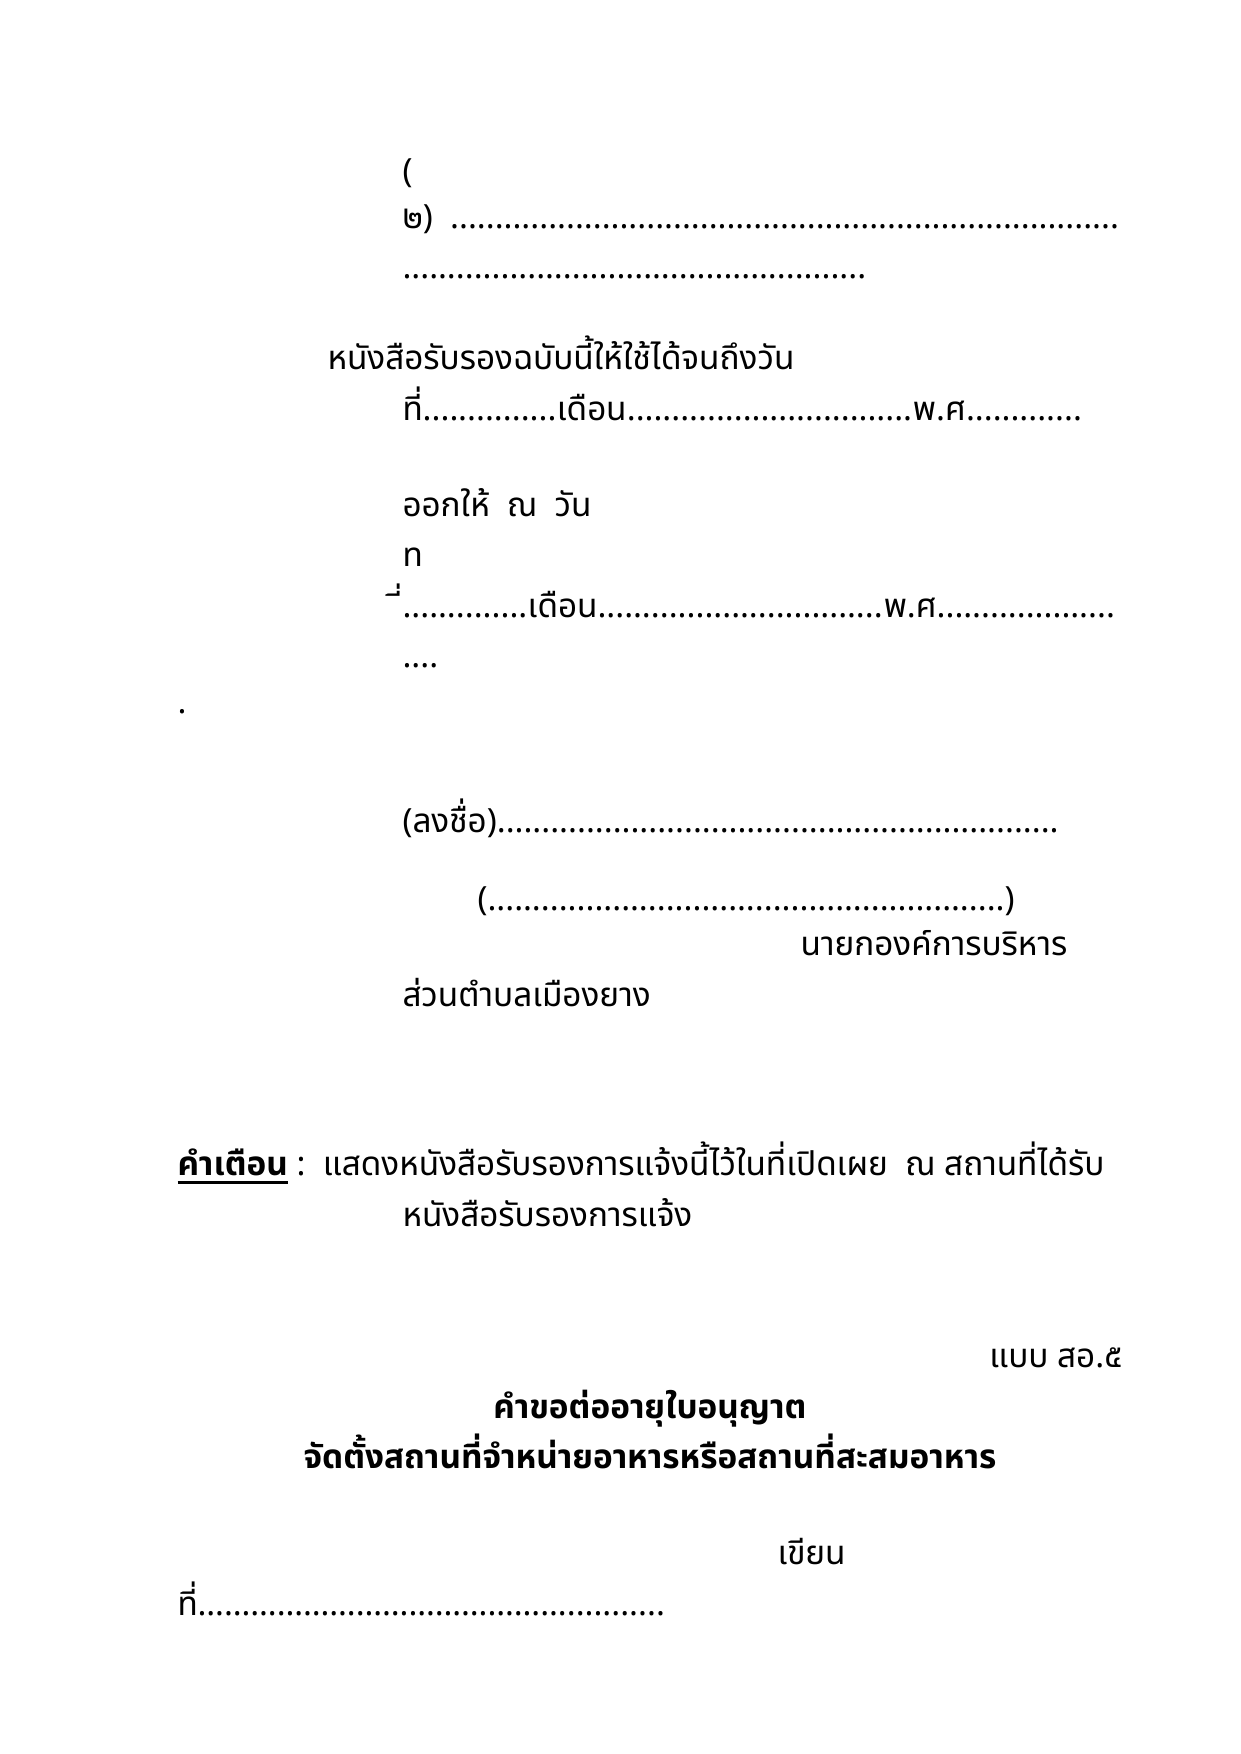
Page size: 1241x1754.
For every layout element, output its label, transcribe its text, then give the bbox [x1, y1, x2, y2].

text (๒) ............................................................................................................................... [327, 119, 1122, 289]
text . [177, 677, 1122, 723]
text หนังสือรับรองฉบับนี้ให้ใช้ได้จนถึงวันที่...............เดือน................................พ.ศ............. [327, 334, 1122, 435]
text (..........................................................) [177, 847, 1122, 920]
text แบบ สอ.๕ [177, 1332, 1122, 1383]
text นายกองค์การบริหารส่วนตำบลเมืองยาง [177, 920, 1122, 1049]
text เขียนที่……………………………………........... [177, 1529, 1122, 1630]
text คำเตือน : แสดงหนังสือรับรองการแจ้งนี้ไว้ในที่เปิดเผย ณ สถานที่ได้รับหนังสือรับรองการแจ้ง [177, 1140, 1122, 1241]
text (ลงชื่อ)............................................................... [177, 723, 1122, 847]
text จัดตั้งสถานที่จำหน่ายอาหารหรือสถานที่สะสมอาหาร [177, 1433, 1122, 1483]
text ออกให้ ณ วันที่..............เดือน................................พ.ศ........................ [402, 481, 1122, 677]
text คำขอต่ออายุใบอนุญาต [177, 1383, 1122, 1433]
